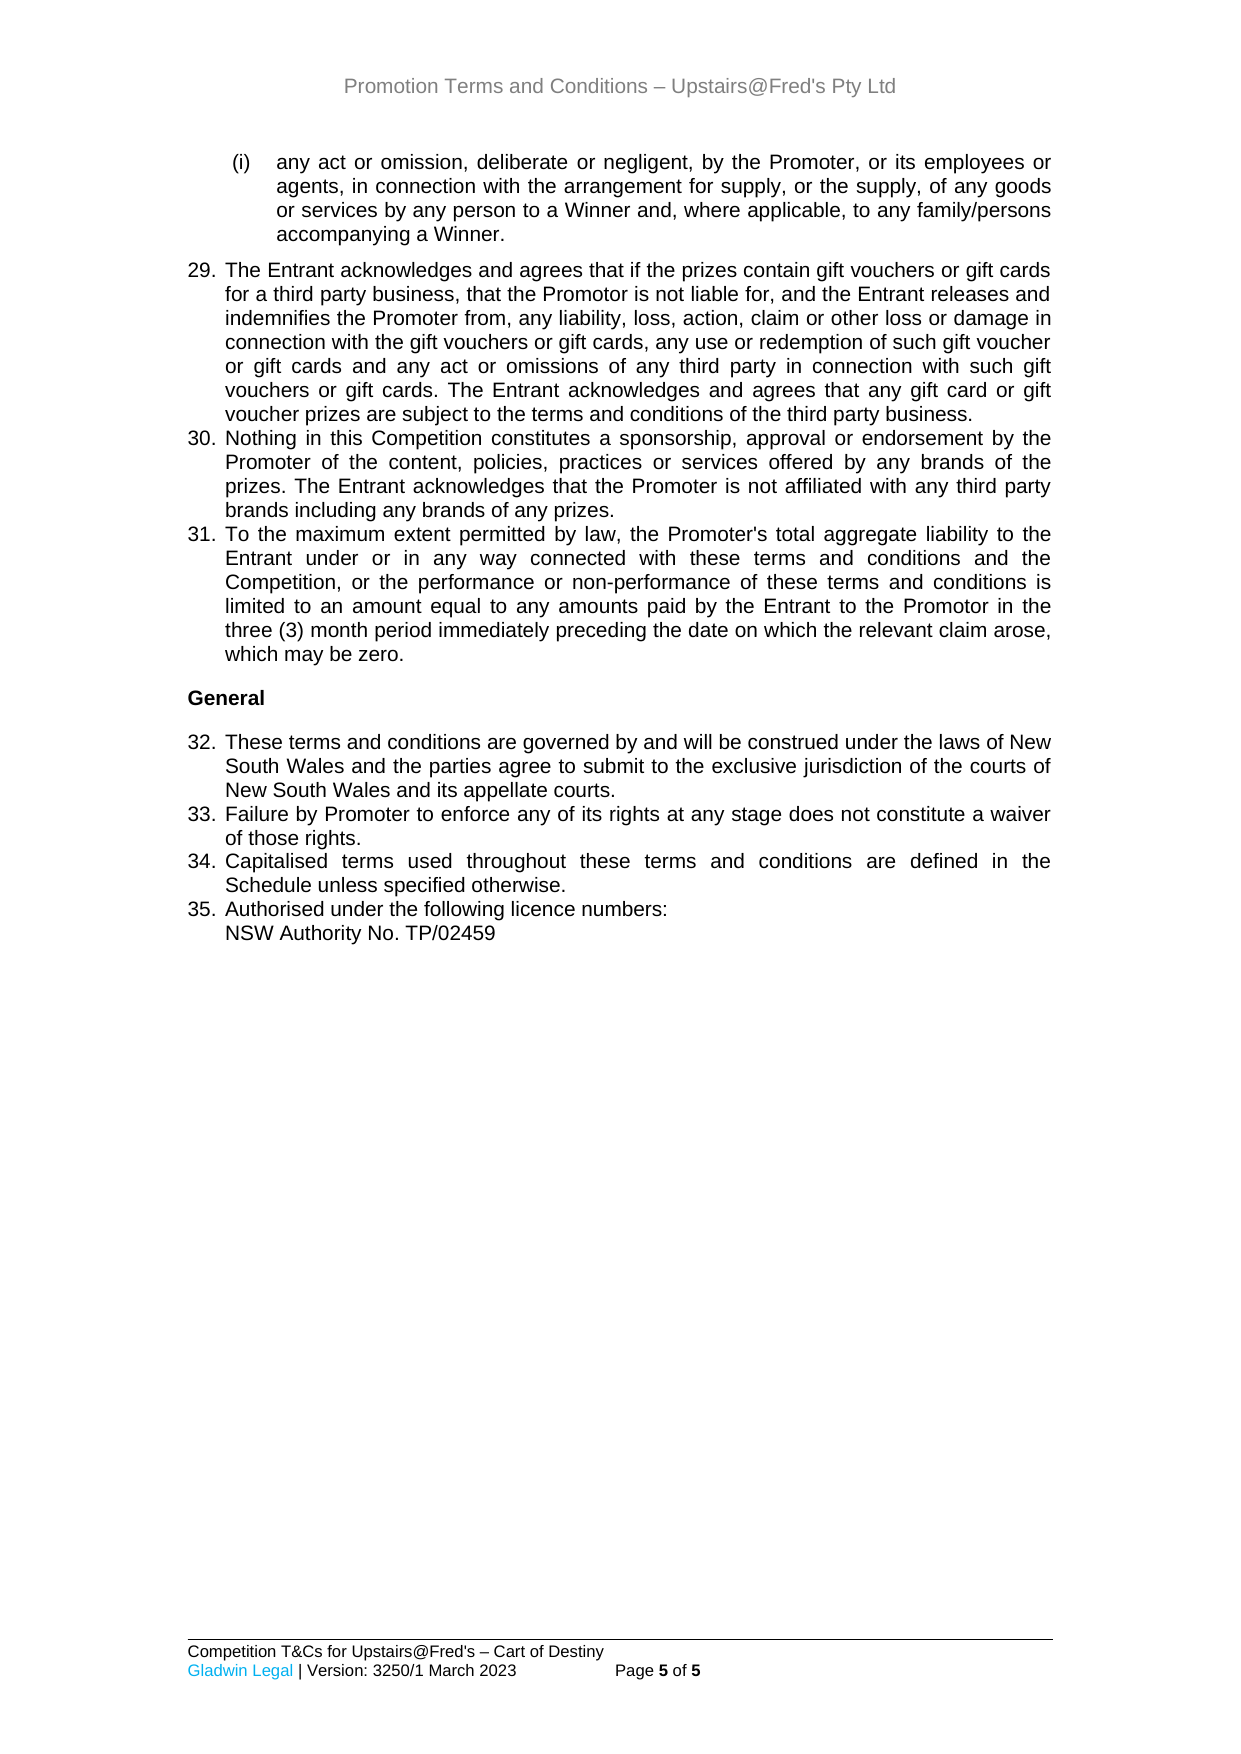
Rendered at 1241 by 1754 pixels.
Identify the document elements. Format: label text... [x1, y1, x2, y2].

text General [187, 686, 1053, 709]
list The Entrant acknowledges and agrees that if the prizes contain gift vouchers or gift cards for a third party business, that the Promotor is not liable for, and the Entrant releases and indemnifies the Promoter from, any liability, loss, action, claim or other loss or damage in connection with the gift vouchers or gift cards, any use or redemption of such gift voucher or gift cards and any act or omissions of any third party in connection with such gift vouchers or gift cards. The Entrant acknowledges and agrees that any gift card or gift voucher prizes are subject to the terms and conditions of the third party business. [187, 258, 1053, 426]
list Authorised under the following licence numbers: [187, 897, 1053, 921]
list To the maximum extent permitted by law, the Promoter's total aggregate liability to the Entrant under or in any way connected with these terms and conditions and the Competition, or the performance or non-performance of these terms and conditions is limited to an amount equal to any amounts paid by the Entrant to the Promotor in the three (3) month period immediately preceding the date on which the relevant claim arose, which may be zero. [187, 522, 1053, 666]
list Failure by Promoter to enforce any of its rights at any stage does not constitute a waiver of those rights. [187, 801, 1053, 849]
list any act or omission, deliberate or negligent, by the Promoter, or its employees or agents, in connection with the arrangement for supply, or the supply, of any goods or services by any person to a Winner and, where applicable, to any family/persons accompanying a Winner. [232, 150, 1053, 246]
list Nothing in this Competition constitutes a sponsorship, approval or endorsement by the Promoter of the content, policies, practices or services offered by any brands of the prizes. The Entrant acknowledges that the Promoter is not affiliated with any third party brands including any brands of any prizes. [187, 426, 1053, 522]
list Capitalised terms used throughout these terms and conditions are defined in the Schedule unless specified otherwise. [187, 849, 1053, 897]
list These terms and conditions are governed by and will be construed under the laws of New South Wales and the parties agree to submit to the exclusive jurisdiction of the courts of New South Wales and its appellate courts. [187, 729, 1053, 801]
list NSW Authority No. TP/02459 [225, 921, 1053, 945]
